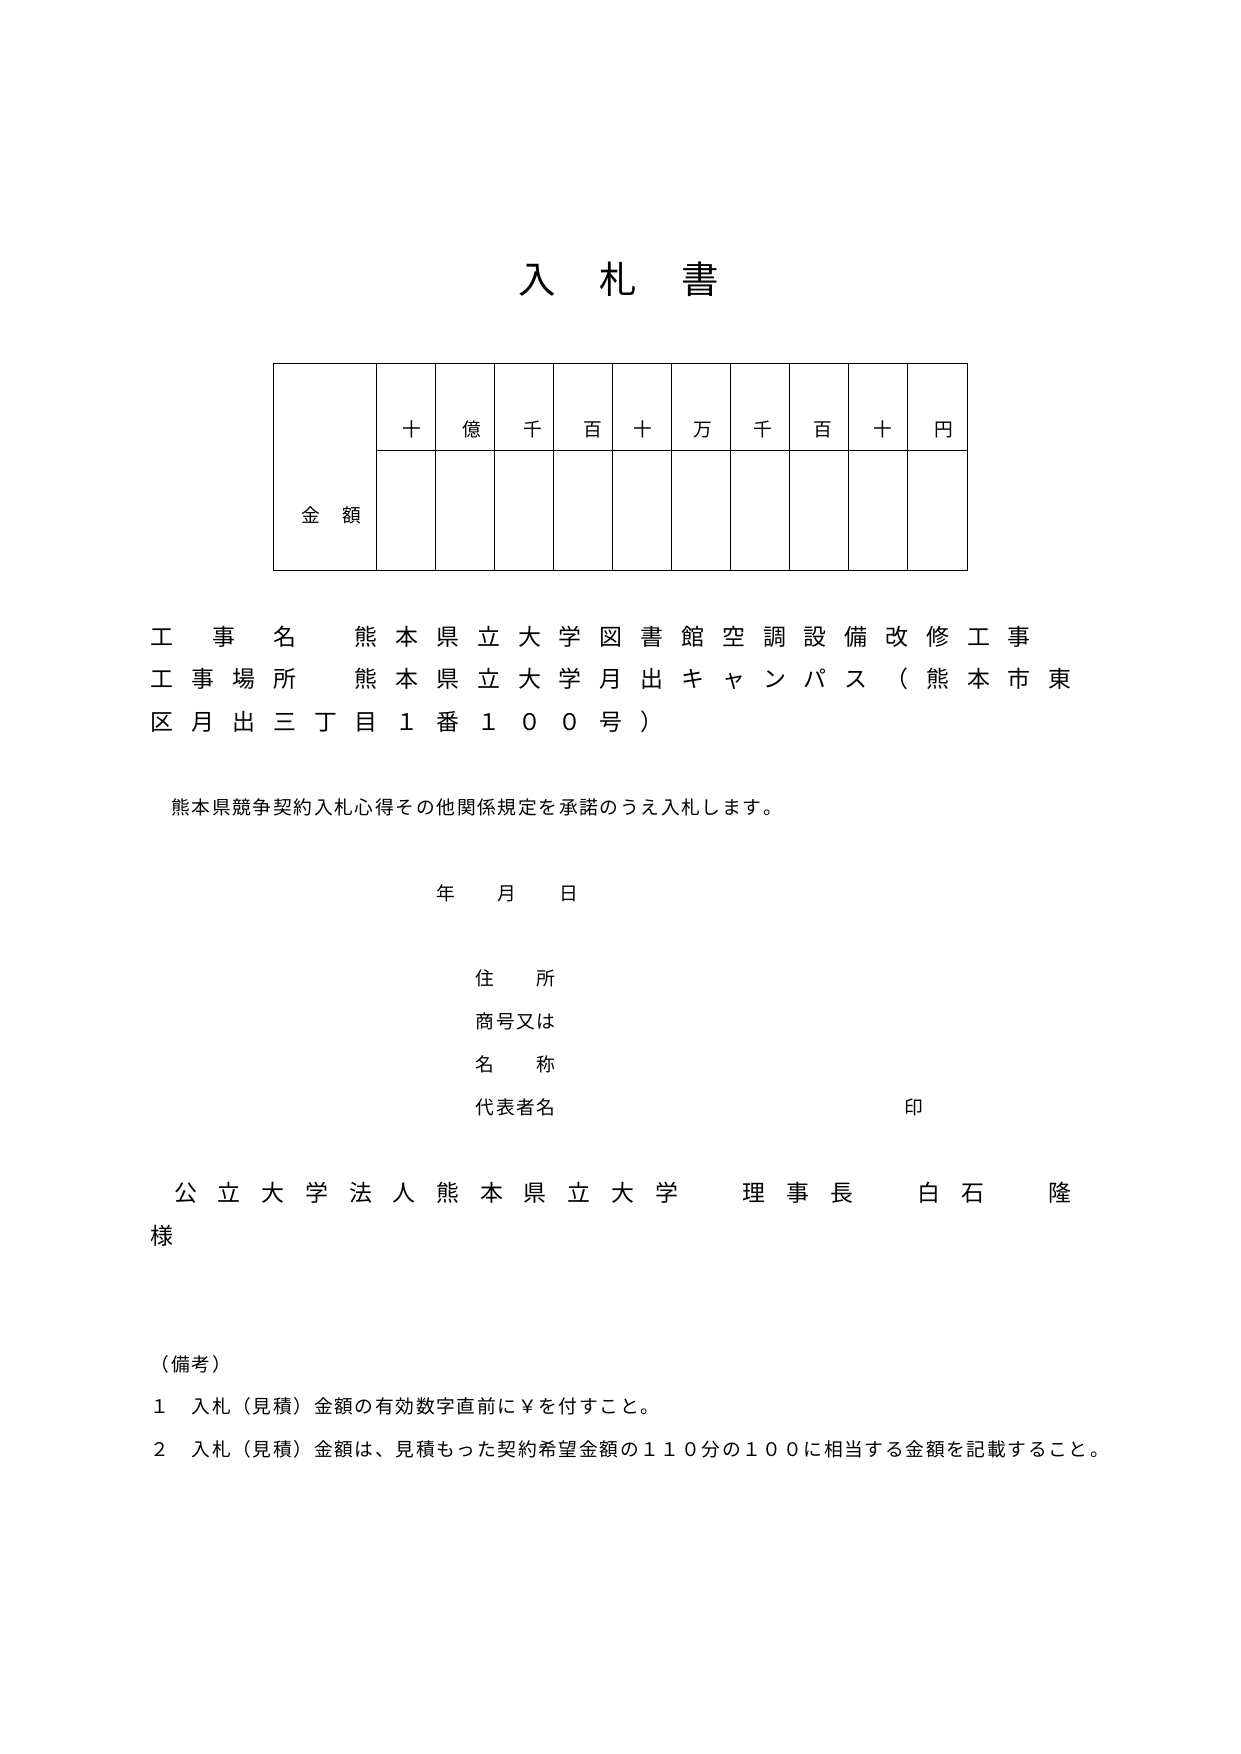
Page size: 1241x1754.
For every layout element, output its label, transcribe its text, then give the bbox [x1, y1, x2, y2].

table_cell [377, 451, 435, 570]
text 入 札 書 [151, 235, 1090, 320]
table_cell [908, 451, 967, 570]
table_header 金 額 [274, 364, 376, 570]
table_header 百 [790, 364, 848, 450]
table_header 百 [554, 364, 612, 450]
table_cell [613, 451, 671, 570]
text （備考） [151, 1341, 1090, 1384]
table_cell [731, 451, 789, 570]
table_header 万 [672, 364, 730, 450]
text 名 称 [151, 1042, 1090, 1084]
table_cell [436, 451, 494, 570]
table_cell [495, 451, 553, 570]
text ２ 入札（見積）金額は、見積もった契約希望金額の１１０分の１００に相当する金額を記載すること。 [151, 1427, 1090, 1470]
table_cell [790, 451, 848, 570]
table_header 千 [731, 364, 789, 450]
text 代表者名 印 [151, 1084, 1090, 1127]
table_cell [672, 451, 730, 570]
text 工事場所 熊本県立大学月出キャンパス（熊本市東区月出三丁目１番１００号） [151, 656, 1090, 742]
text １ 入札（見積）金額の有効数字直前に￥を付すこと。 [151, 1384, 1090, 1427]
text 工 事 名 熊本県立大学図書館空調設備改修工事 [151, 613, 1090, 656]
text 熊本県競争契約入札心得その他関係規定を承諾のうえ入札します。 [151, 785, 1090, 828]
text 商号又は [151, 999, 1090, 1042]
table_header 十 [377, 364, 435, 450]
text 年 月 日 [151, 870, 1090, 913]
table_header 十 [613, 364, 671, 450]
text 住 所 [151, 956, 1090, 999]
text 公立大学法人熊本県立大学 理事長 白石 隆 様 [151, 1170, 1090, 1256]
table_cell [554, 451, 612, 570]
table_header 千 [495, 364, 553, 450]
table_header 十 [849, 364, 907, 450]
table_header 億 [436, 364, 494, 450]
table_cell [849, 451, 907, 570]
table_header 円 [908, 364, 967, 450]
